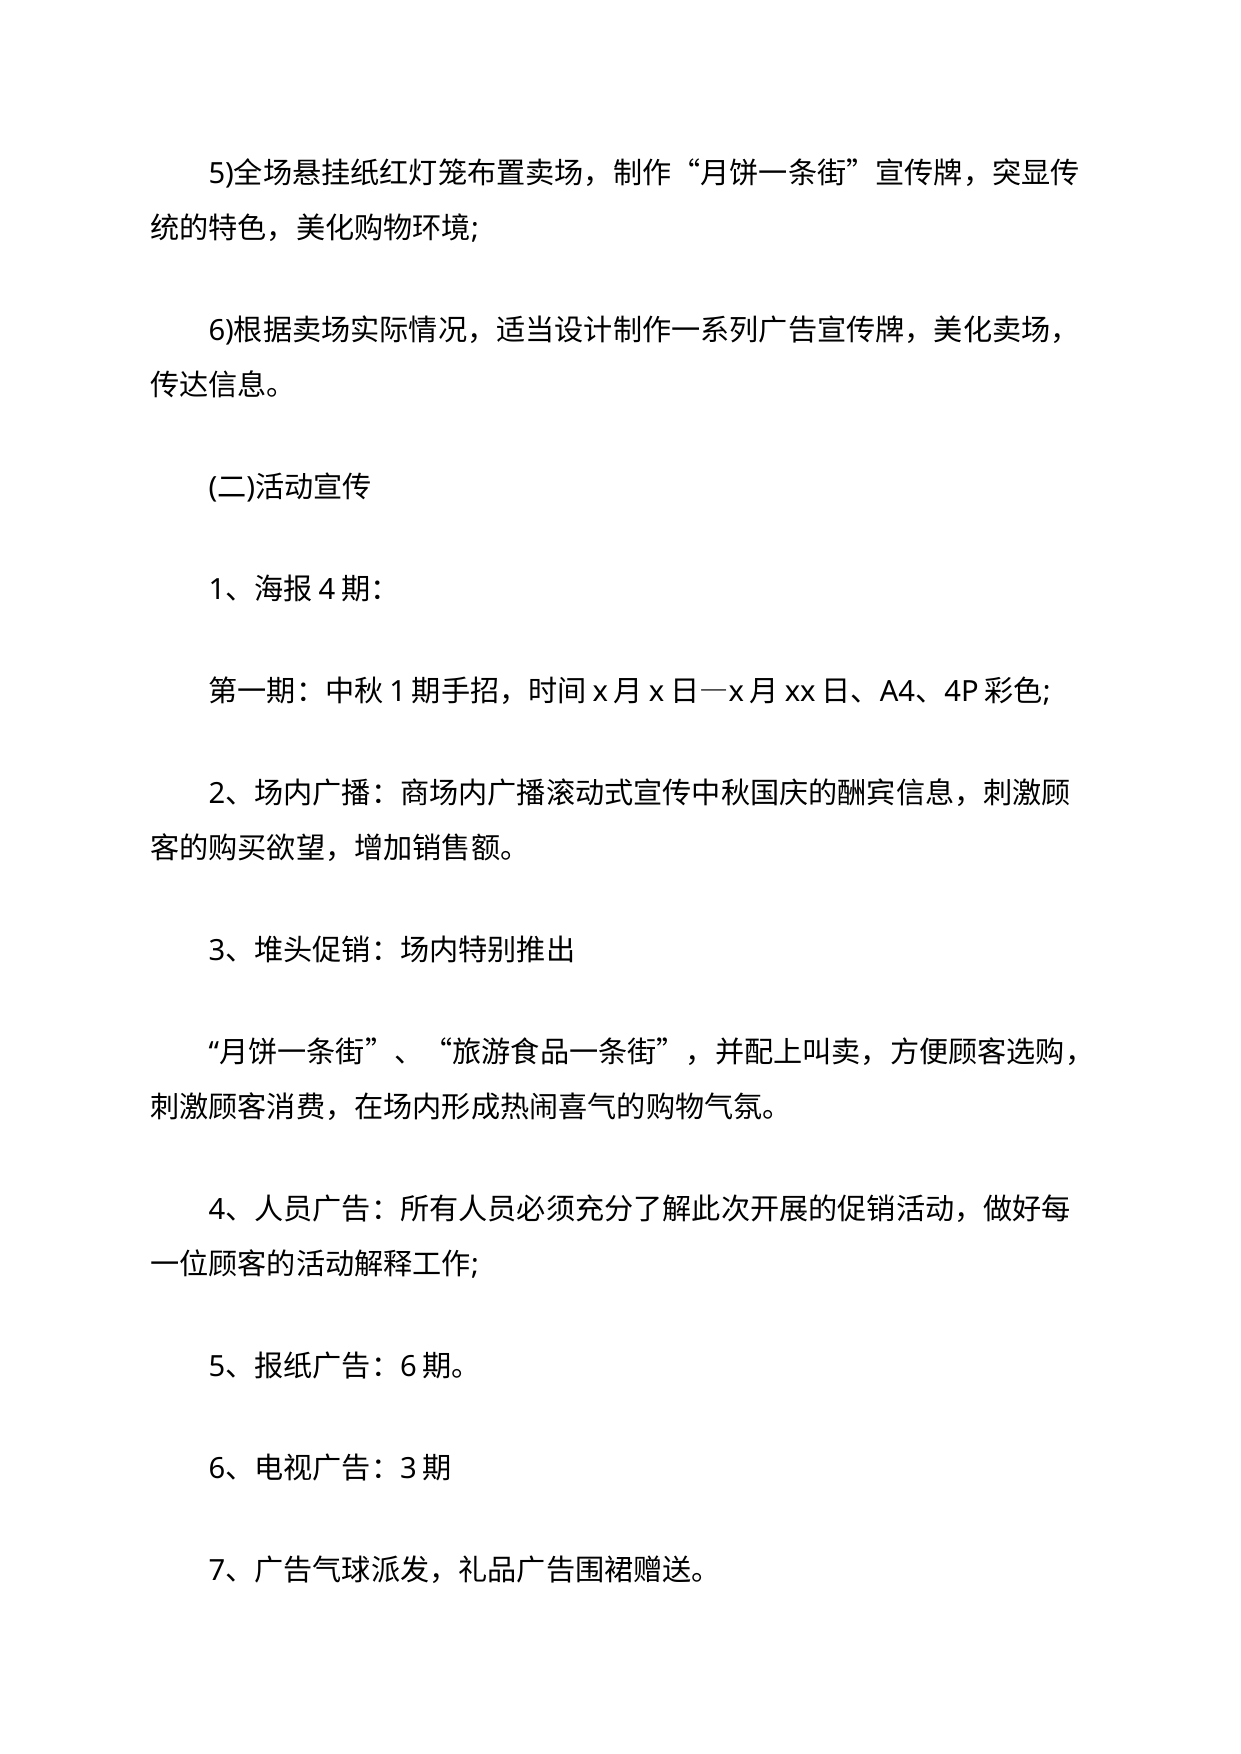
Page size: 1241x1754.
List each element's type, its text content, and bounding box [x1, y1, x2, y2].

text 6、电视广告：3期 [150, 1444, 1090, 1487]
text 5)全场悬挂纸红灯笼布置卖场，制作“月饼一条街”宣传牌，突显传统的特色，美化购物环境; [150, 150, 1090, 247]
text 1、海报4期： [150, 566, 1090, 608]
text 5、报纸广告：6期。 [150, 1342, 1090, 1384]
text 6)根据卖场实际情况，适当设计制作一系列广告宣传牌，美化卖场，传达信息。 [150, 307, 1090, 404]
text 第一期：中秋1期手招，时间x月x日—x月xx日、A4、4P彩色; [150, 668, 1090, 710]
text 3、堆头促销：场内特别推出 [150, 926, 1090, 969]
text 4、人员广告：所有人员必须充分了解此次开展的促销活动，做好每一位顾客的活动解释工作; [150, 1185, 1090, 1283]
text (二)活动宣传 [150, 464, 1090, 506]
text “月饼一条街”、“旅游食品一条街”，并配上叫卖，方便顾客选购，刺激顾客消费，在场内形成热闹喜气的购物气氛。 [150, 1028, 1090, 1126]
text 2、场内广播：商场内广播滚动式宣传中秋国庆的酬宾信息，刺激顾客的购买欲望，增加销售额。 [150, 770, 1090, 867]
text 7、广告气球派发，礼品广告围裙赠送。 [150, 1546, 1090, 1588]
